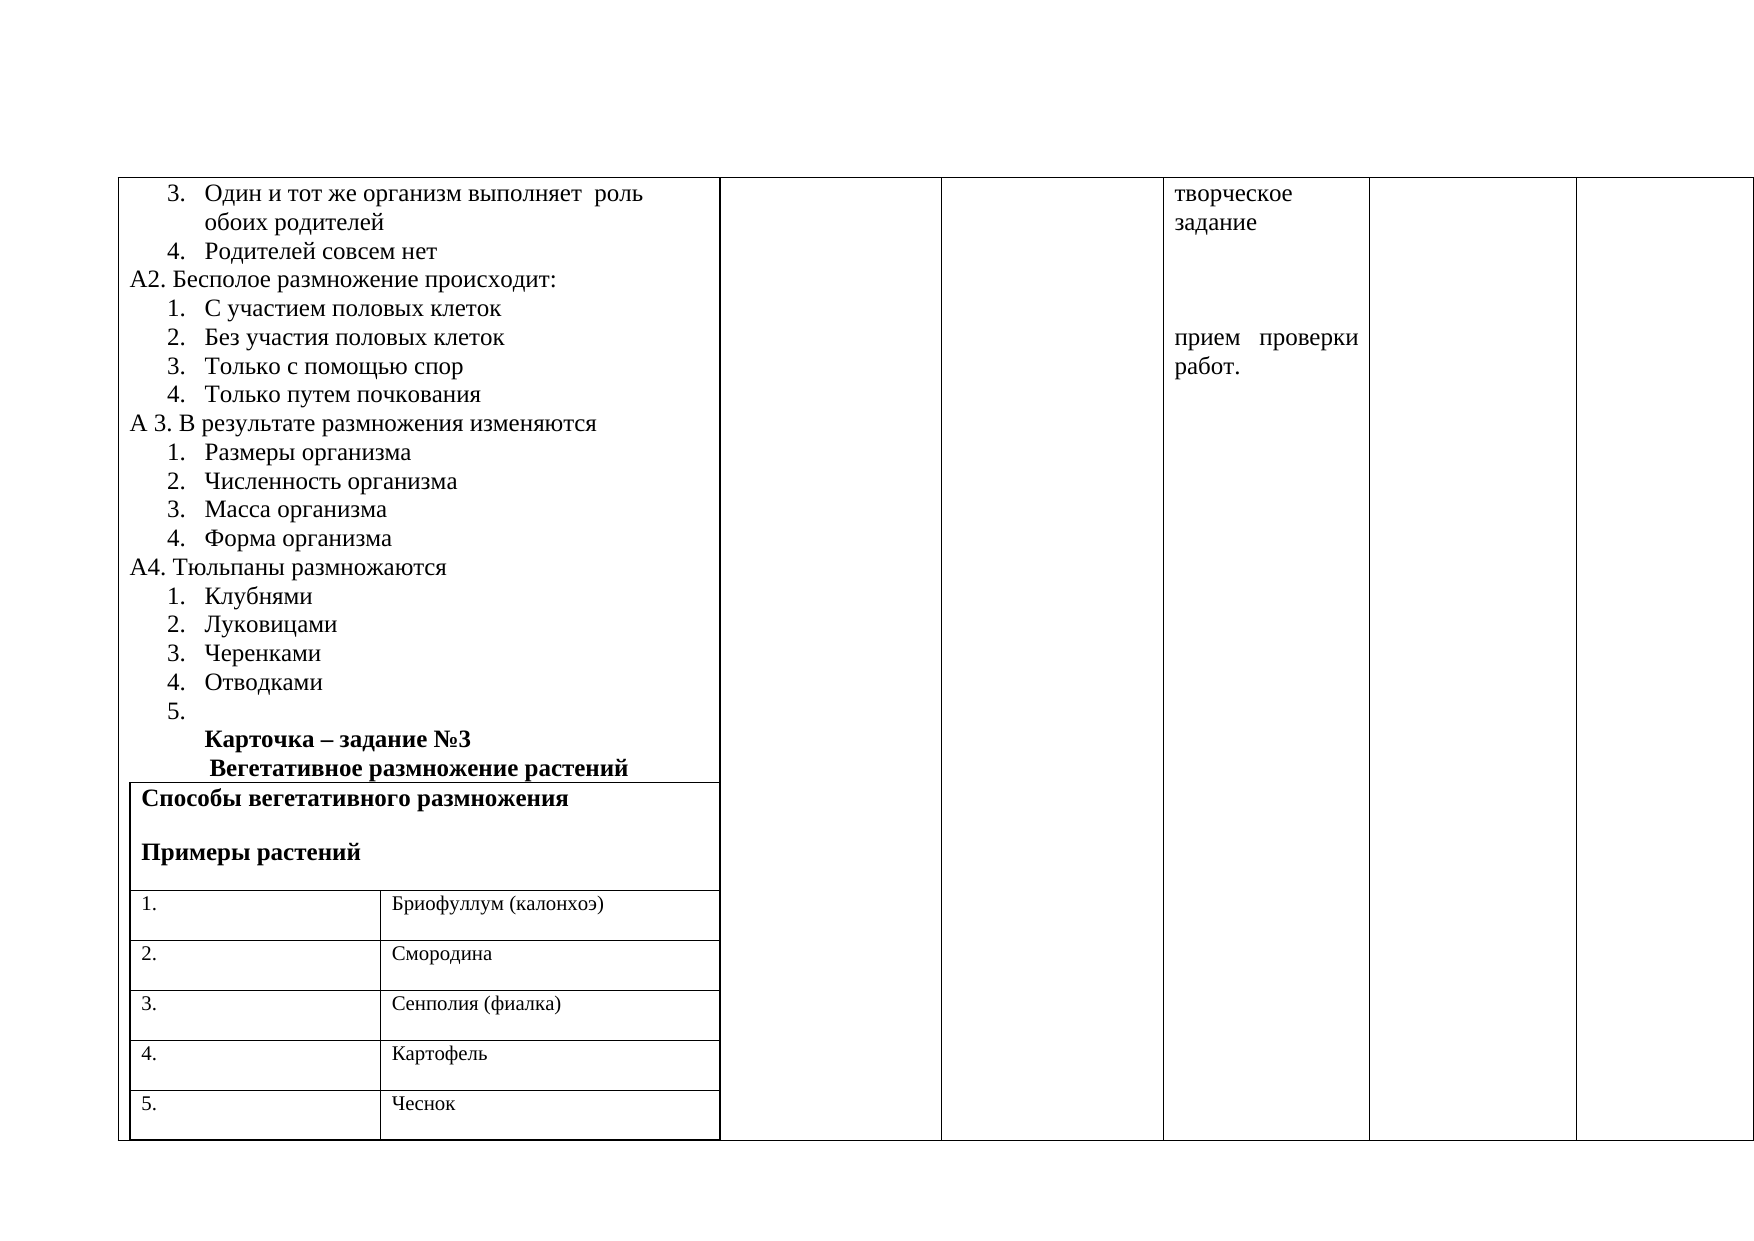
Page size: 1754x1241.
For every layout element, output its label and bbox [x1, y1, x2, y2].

table_cell [1577, 178, 1753, 1140]
table_cell [942, 178, 1163, 1140]
table_cell [721, 178, 941, 1140]
table_cell [119, 178, 719, 1140]
table_cell [1164, 178, 1369, 1140]
table_cell [1370, 178, 1576, 1140]
